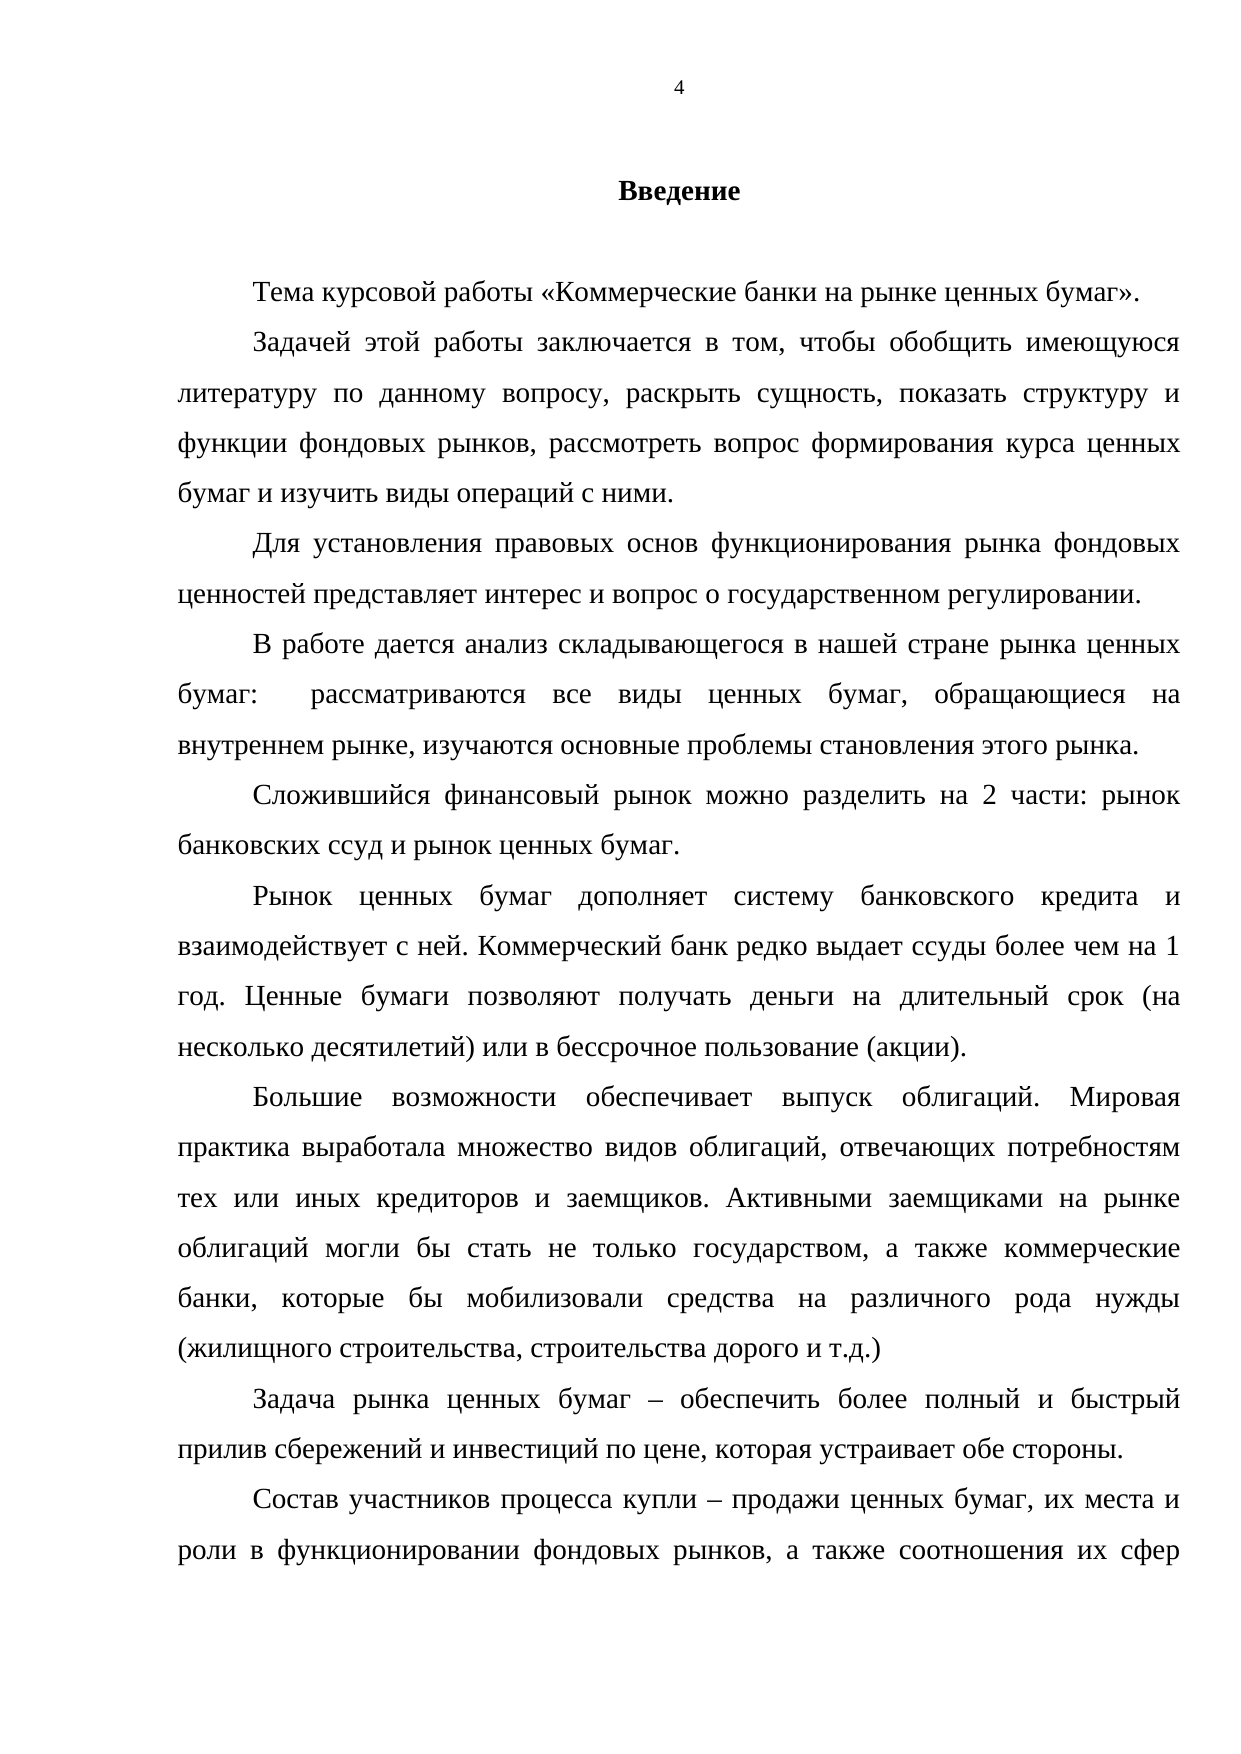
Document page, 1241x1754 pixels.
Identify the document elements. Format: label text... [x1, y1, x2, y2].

text Сложившийся финансовый рынок можно разделить на 2 части: рынок банковских ссуд и рынок ценных бумаг. [177, 777, 1181, 861]
text Введение [177, 173, 1181, 207]
text Задачей этой работы заключается в том, чтобы обобщить имеющуюся литературу по данному вопросу, раскрыть сущность, показать структуру и функции фондовых рынков, рассмотреть вопрос формирования курса ценных бумаг и изучить виды операций с ними. [177, 324, 1181, 509]
text Большие возможности обеспечивает выпуск облигаций. Мировая практика выработала множество видов облигаций, отвечающих потребностям тех или иных кредиторов и заемщиков. Активными заемщиками на рынке облигаций могли бы стать не только государством, а также коммерческие банки, которые бы мобилизовали средства на различного рода нужды (жилищного строительства, строительства дорого и т.д.) [177, 1079, 1181, 1364]
text Рынок ценных бумаг дополняет систему банковского кредита и взаимодействует с ней. Коммерческий банк редко выдает ссуды более чем на 1 год. Ценные бумаги позволяют получать деньги на длительный срок (на несколько десятилетий) или в бессрочное пользование (акции). [177, 878, 1181, 1062]
text Тема курсовой работы «Коммерческие банки на рынке ценных бумаг». [177, 274, 1181, 308]
text Для установления правовых основ функционирования рынка фондовых ценностей представляет интерес и вопрос о государственном регулировании. [177, 526, 1181, 609]
text Задача рынка ценных бумаг – обеспечить более полный и быстрый прилив сбережений и инвестиций по цене, которая устраивает обе стороны. [177, 1381, 1181, 1465]
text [177, 1482, 1181, 1565]
text В работе дается анализ складывающегося в нашей стране рынка ценных бумаг: рассматриваются все виды ценных бумаг, обращающиеся на внутреннем рынке, изучаются основные проблемы становления этого рынка. [177, 626, 1181, 760]
